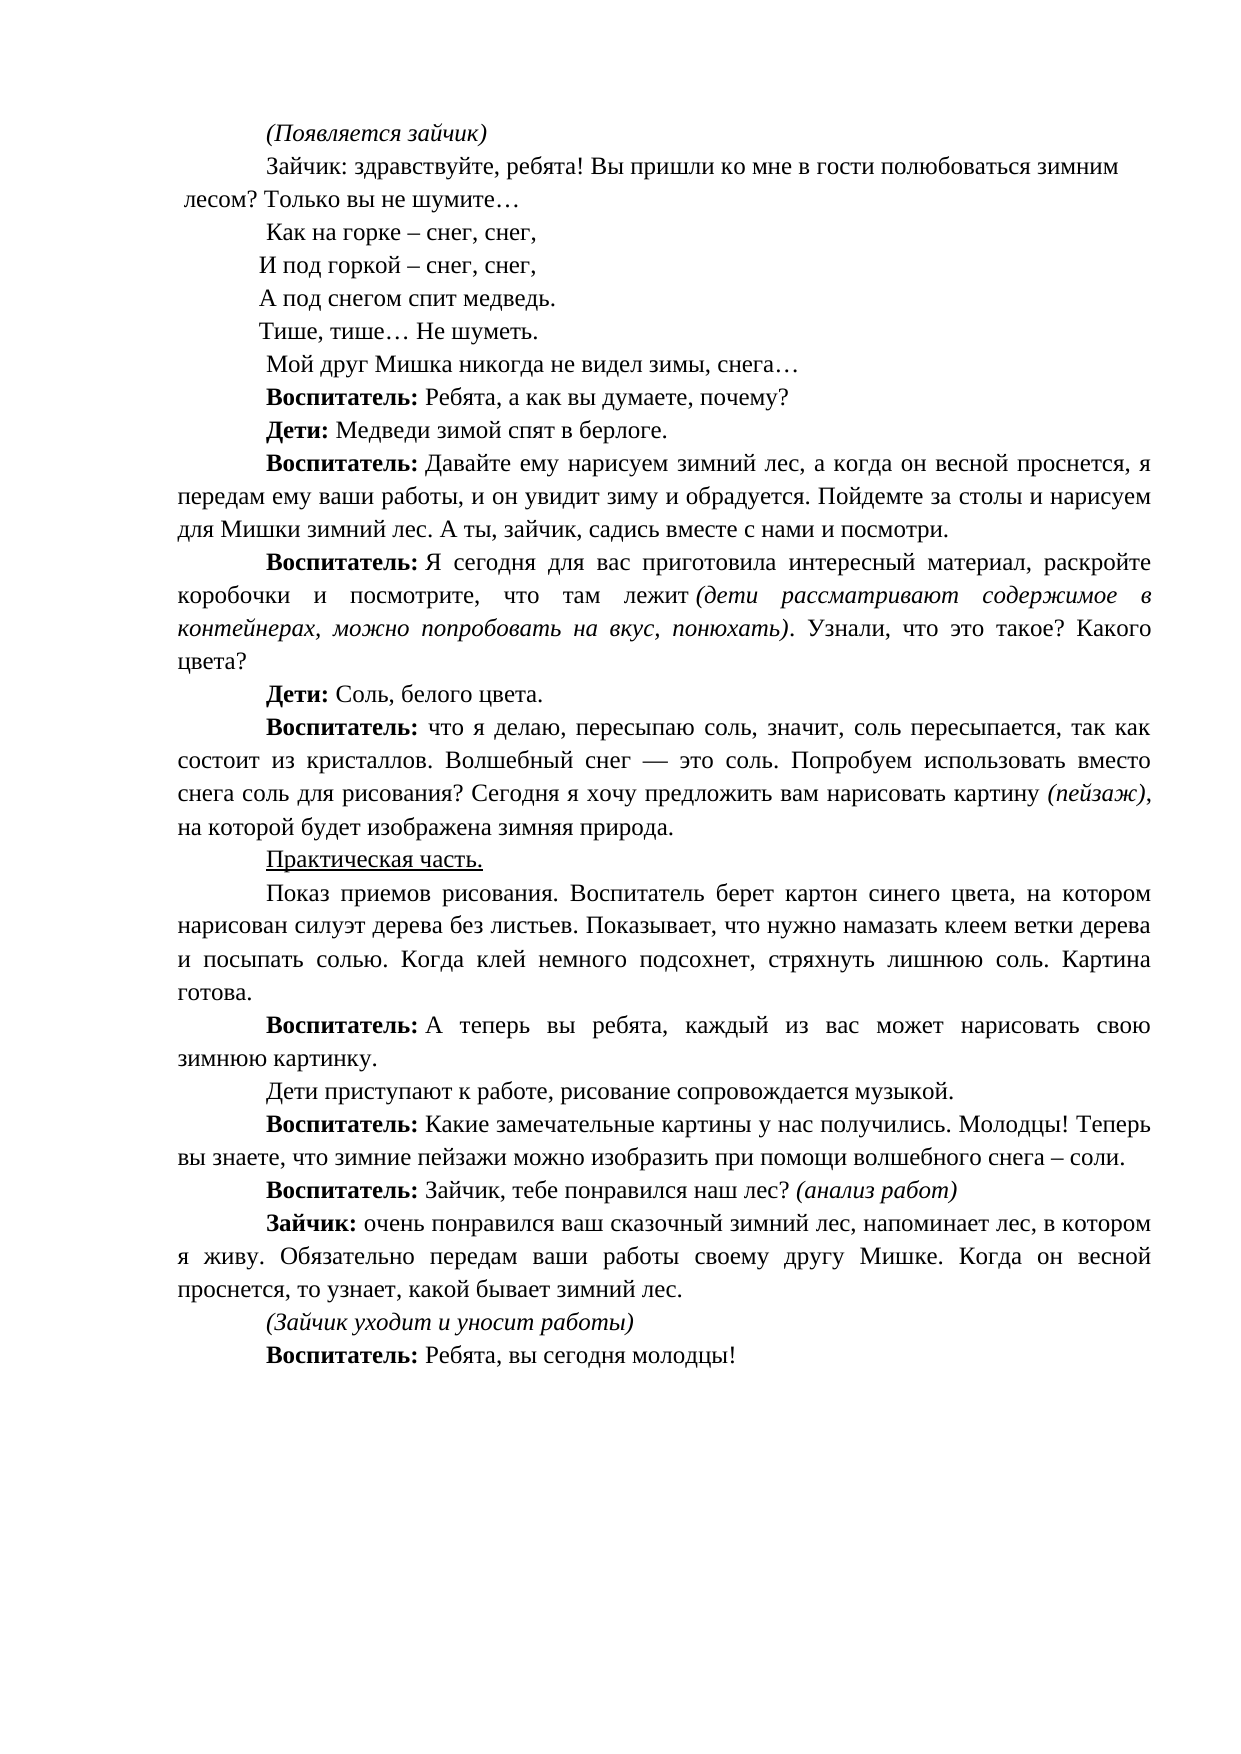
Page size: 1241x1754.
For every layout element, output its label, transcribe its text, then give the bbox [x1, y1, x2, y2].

text Воспитатель: что я делаю, пересыпаю соль, значит, соль пересыпается, так как состоит из кристаллов. Волшебный снег — это соль. Попробуем использовать вместо снега соль для рисования? Сегодня я хочу предложить вам нарисовать картину (пейзаж), на которой будет изображена зимняя природа. [177, 712, 1152, 840]
text Воспитатель: Какие замечательные картины у нас получились. Молодцы! Теперь вы знаете, что зимние пейзажи можно изобразить при помощи волшебного снега – соли. [177, 1109, 1152, 1171]
text Воспитатель: Ребята, а как вы думаете, почему? [177, 382, 1152, 411]
text Дети: Медведи зимой спят в берлоге. [177, 415, 1152, 444]
text (Появляется зайчик) [177, 118, 1152, 147]
text Зайчик: очень понравился ваш сказочный зимний лес, напоминает лес, в котором я живу. Обязательно передам ваши работы своему другу Мишке. Когда он весной проснется, то узнает, какой бывает зимний лес. [177, 1208, 1152, 1303]
text Зайчик: здравствуйте, ребята! Вы пришли ко мне в гости полюбоваться зимним [177, 151, 1152, 180]
text Показ приемов рисования. Воспитатель берет картон синего цвета, на котором нарисован силуэт дерева без листьев. Показывает, что нужно намазать клеем ветки дерева и посыпать солью. Когда клей немного подсохнет, стряхнуть лишнюю соль. Картина готова. [177, 878, 1152, 1005]
text Воспитатель: Ребята, вы сегодня молодцы! [177, 1340, 1152, 1369]
text Воспитатель: А теперь вы ребята, каждый из вас может нарисовать свою зимнюю картинку. [177, 1010, 1152, 1071]
text Воспитатель: Я сегодня для вас приготовила интересный материал, раскройте коробочки и посмотрите, что там лежит (дети рассматривают содержимое в контейнерах, можно попробовать на вкус, понюхать). Узнали, что это такое? Какого цвета? [177, 547, 1152, 675]
text Дети приступают к работе, рисование сопровождается музыкой. [177, 1076, 1152, 1104]
text Воспитатель: Зайчик, тебе понравился наш лес? (анализ работ) [177, 1175, 1152, 1203]
text Воспитатель: Давайте ему нарисуем зимний лес, а когда он весной проснется, я передам ему ваши работы, и он увидит зиму и обрадуется. Пойдемте за столы и нарисуем для Мишки зимний лес. А ты, зайчик, садись вместе с нами и посмотри. [177, 448, 1152, 543]
text Мой друг Мишка никогда не видел зимы, снега… [177, 349, 1152, 378]
text Практическая часть. [177, 844, 1152, 873]
text лесом? Только вы не шумите… [177, 184, 1152, 213]
text Дети: Соль, белого цвета. [177, 679, 1152, 708]
text Как на горке – снег, снег, И под горкой – снег, снег, А под снегом спит медведь. Тише, тише… Не шуметь. [177, 217, 1152, 345]
text (Зайчик уходит и уносит работы) [177, 1307, 1152, 1336]
